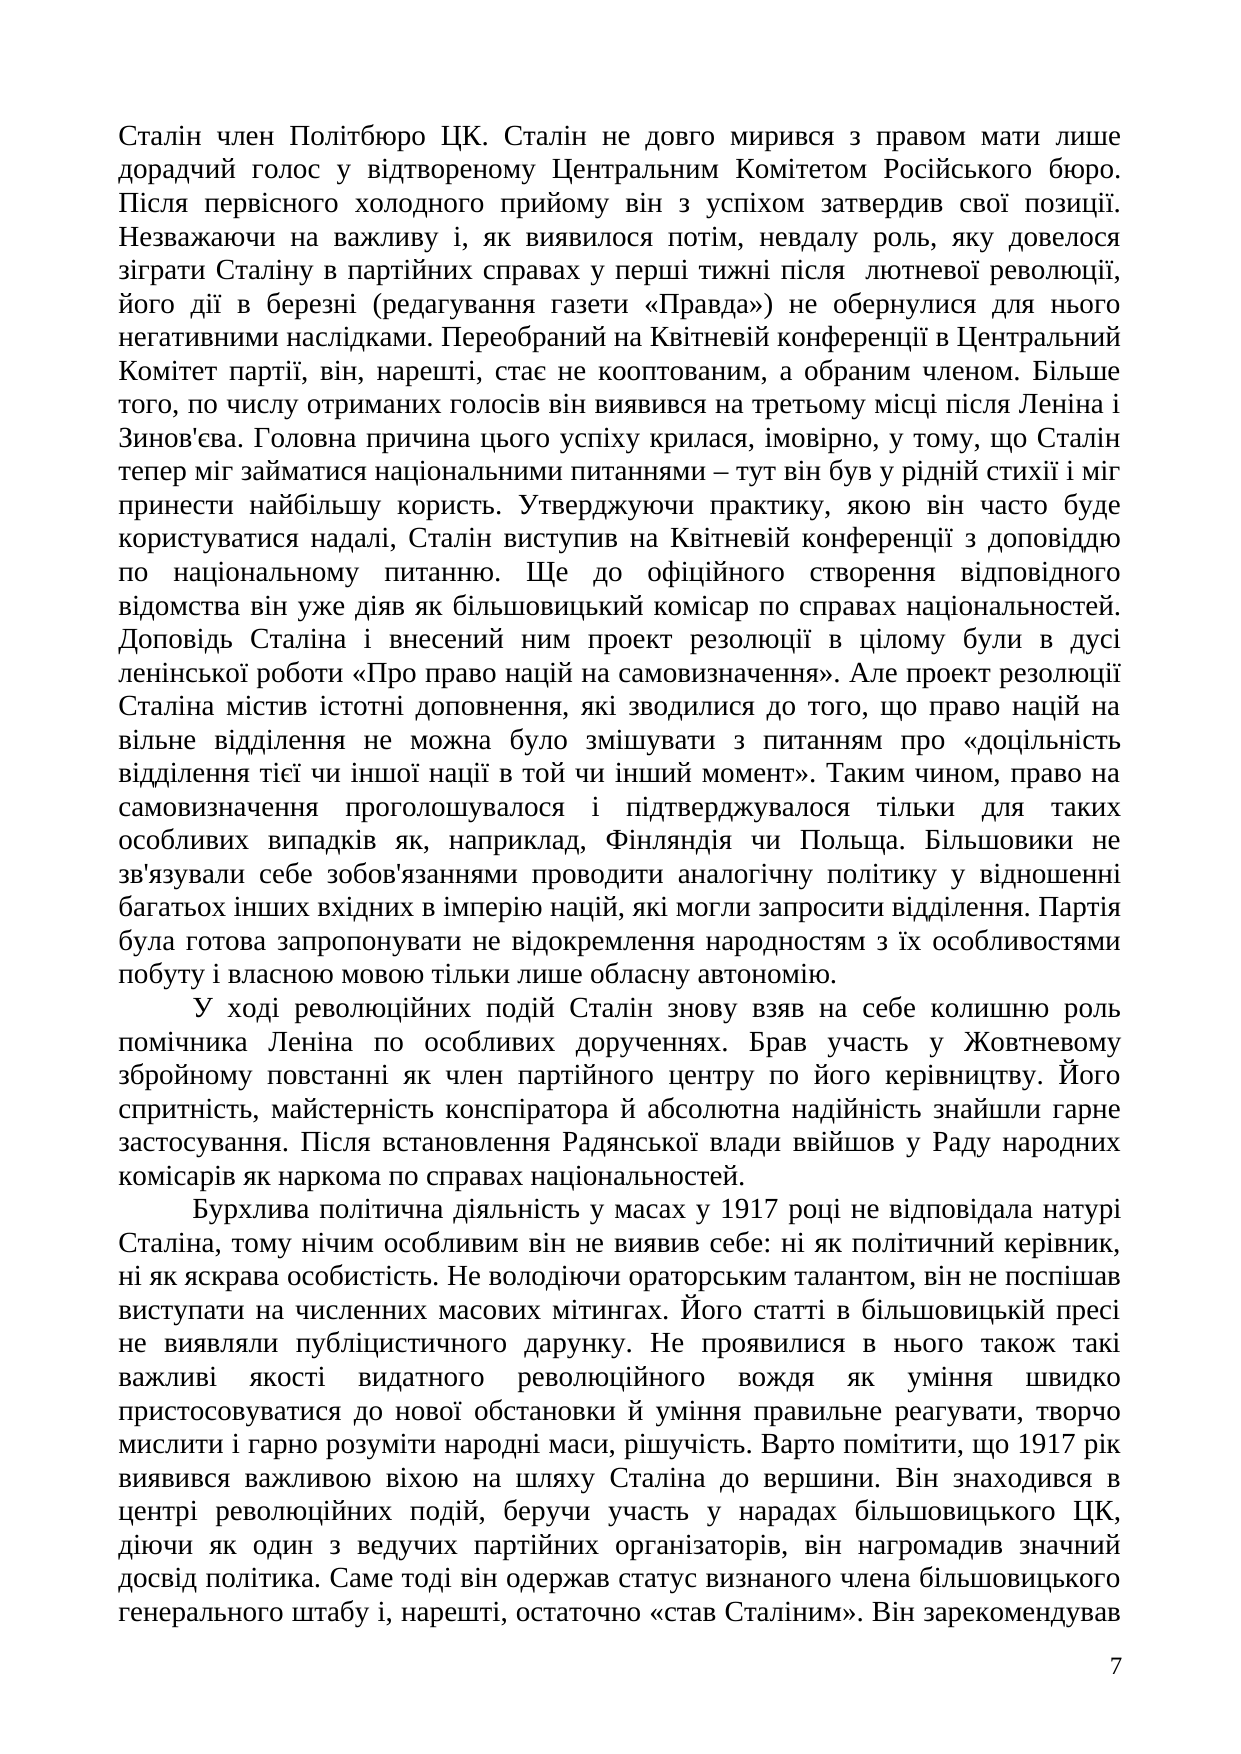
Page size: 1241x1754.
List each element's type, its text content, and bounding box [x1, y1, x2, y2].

text У ході революційних подій Сталін знову взяв на себе колишню роль помічника Леніна по особливих дорученнях. Брав участь у Жовтневому збройному повстанні як член партійного центру по його керівництву. Його спритність, майстерність конспіратора й абсолютна надійність знайшли гарне застосування. Після встановлення Радянської влади ввійшов у Раду народних комісарів як наркома по справах національностей. [118, 990, 1122, 1191]
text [118, 118, 1122, 990]
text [118, 1191, 1122, 1627]
